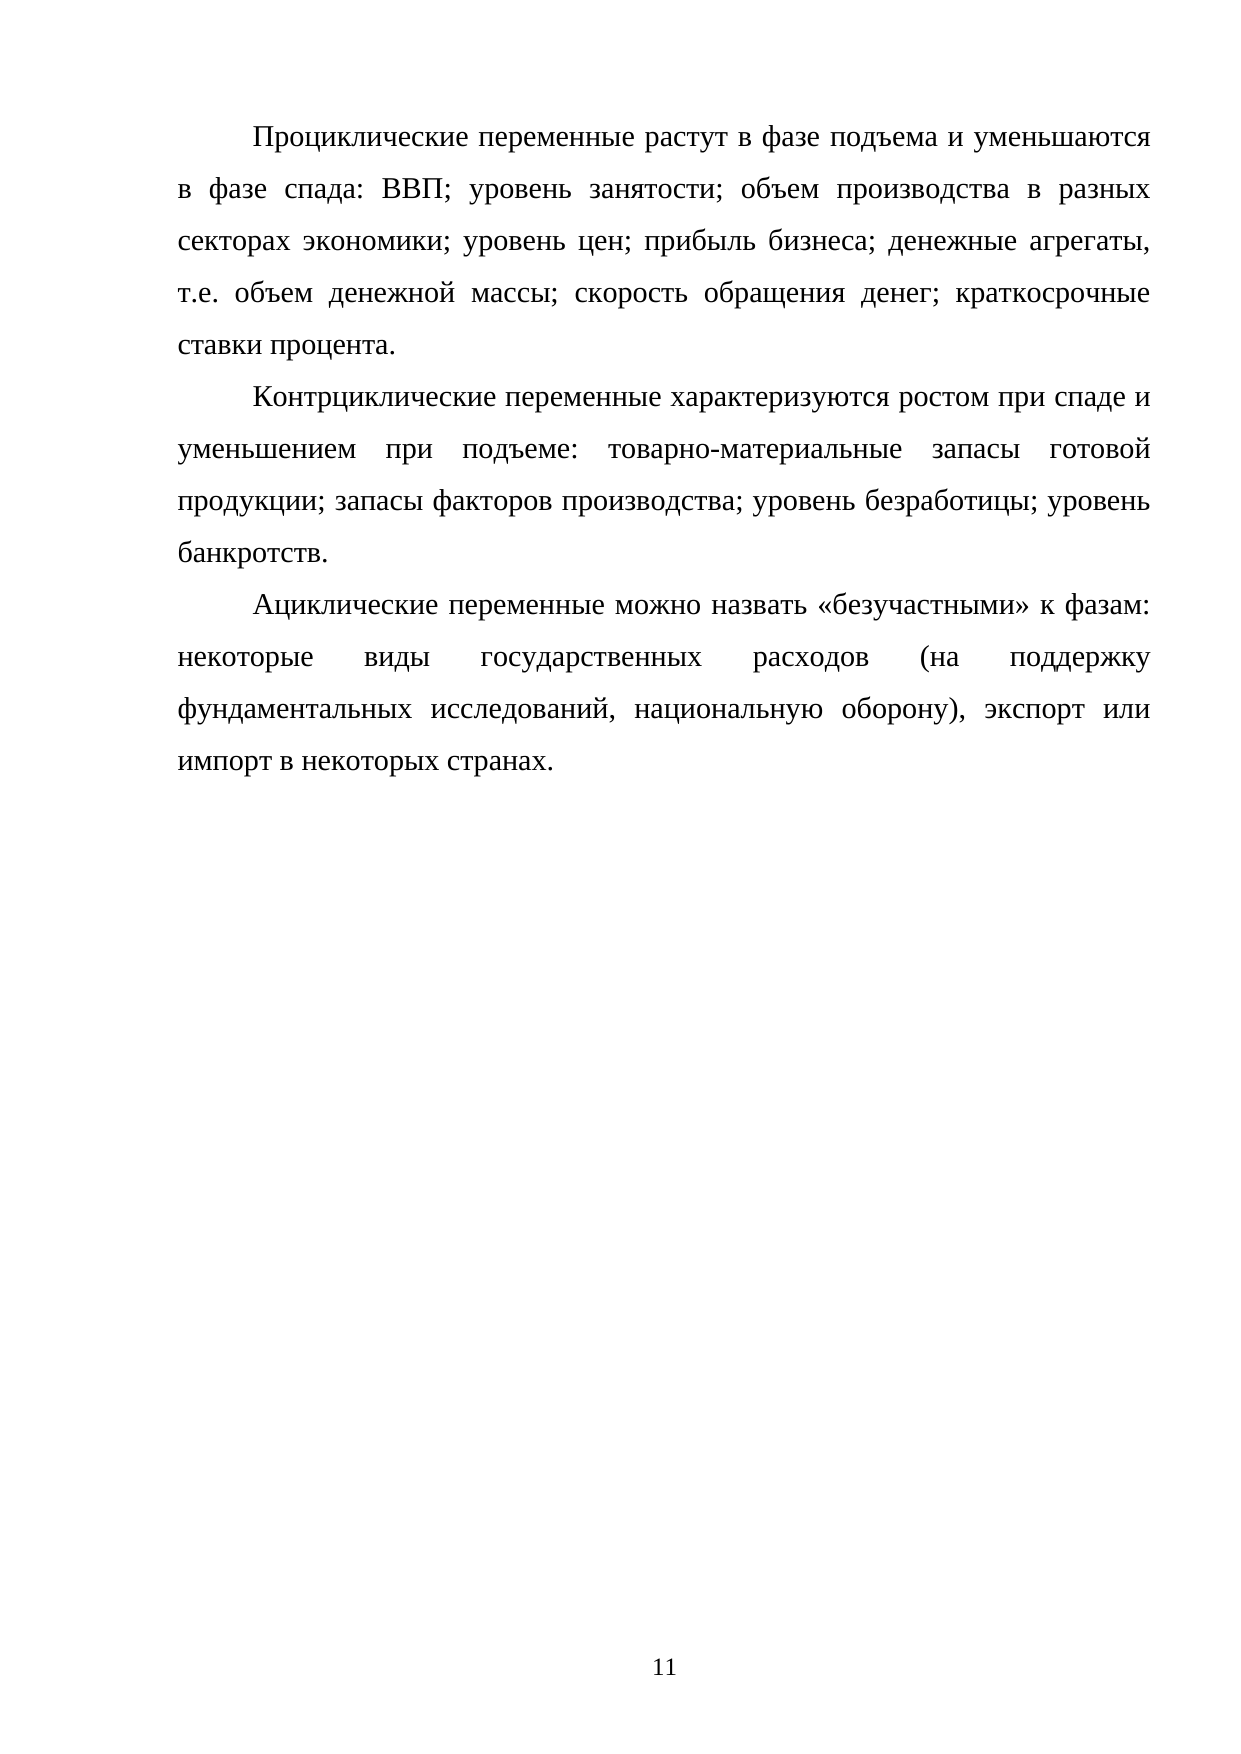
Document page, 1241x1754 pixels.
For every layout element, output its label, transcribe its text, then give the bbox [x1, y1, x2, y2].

text Ациклические переменные можно назвать «безучастными» к фазам: некоторые виды государственных расходов (на поддержку фундаментальных исследований, национальную оборону), экспорт или импорт в некоторых странах. [177, 586, 1152, 777]
text Проциклические переменные растут в фазе подъема и уменьшаются в фазе спада: ВВП; уровень занятости; объем производства в разных секторах экономики; уровень цен; прибыль бизнеса; денежные агрегаты, т.е. объем денежной массы; скорость обращения денег; краткосрочные ставки процента. [177, 118, 1152, 361]
text Контрциклические переменные характеризуются ростом при спаде и уменьшением при подъеме: товарно-материальные запасы готовой продукции; запасы факторов производства; уровень безработицы; уровень банкротств. [177, 378, 1152, 569]
